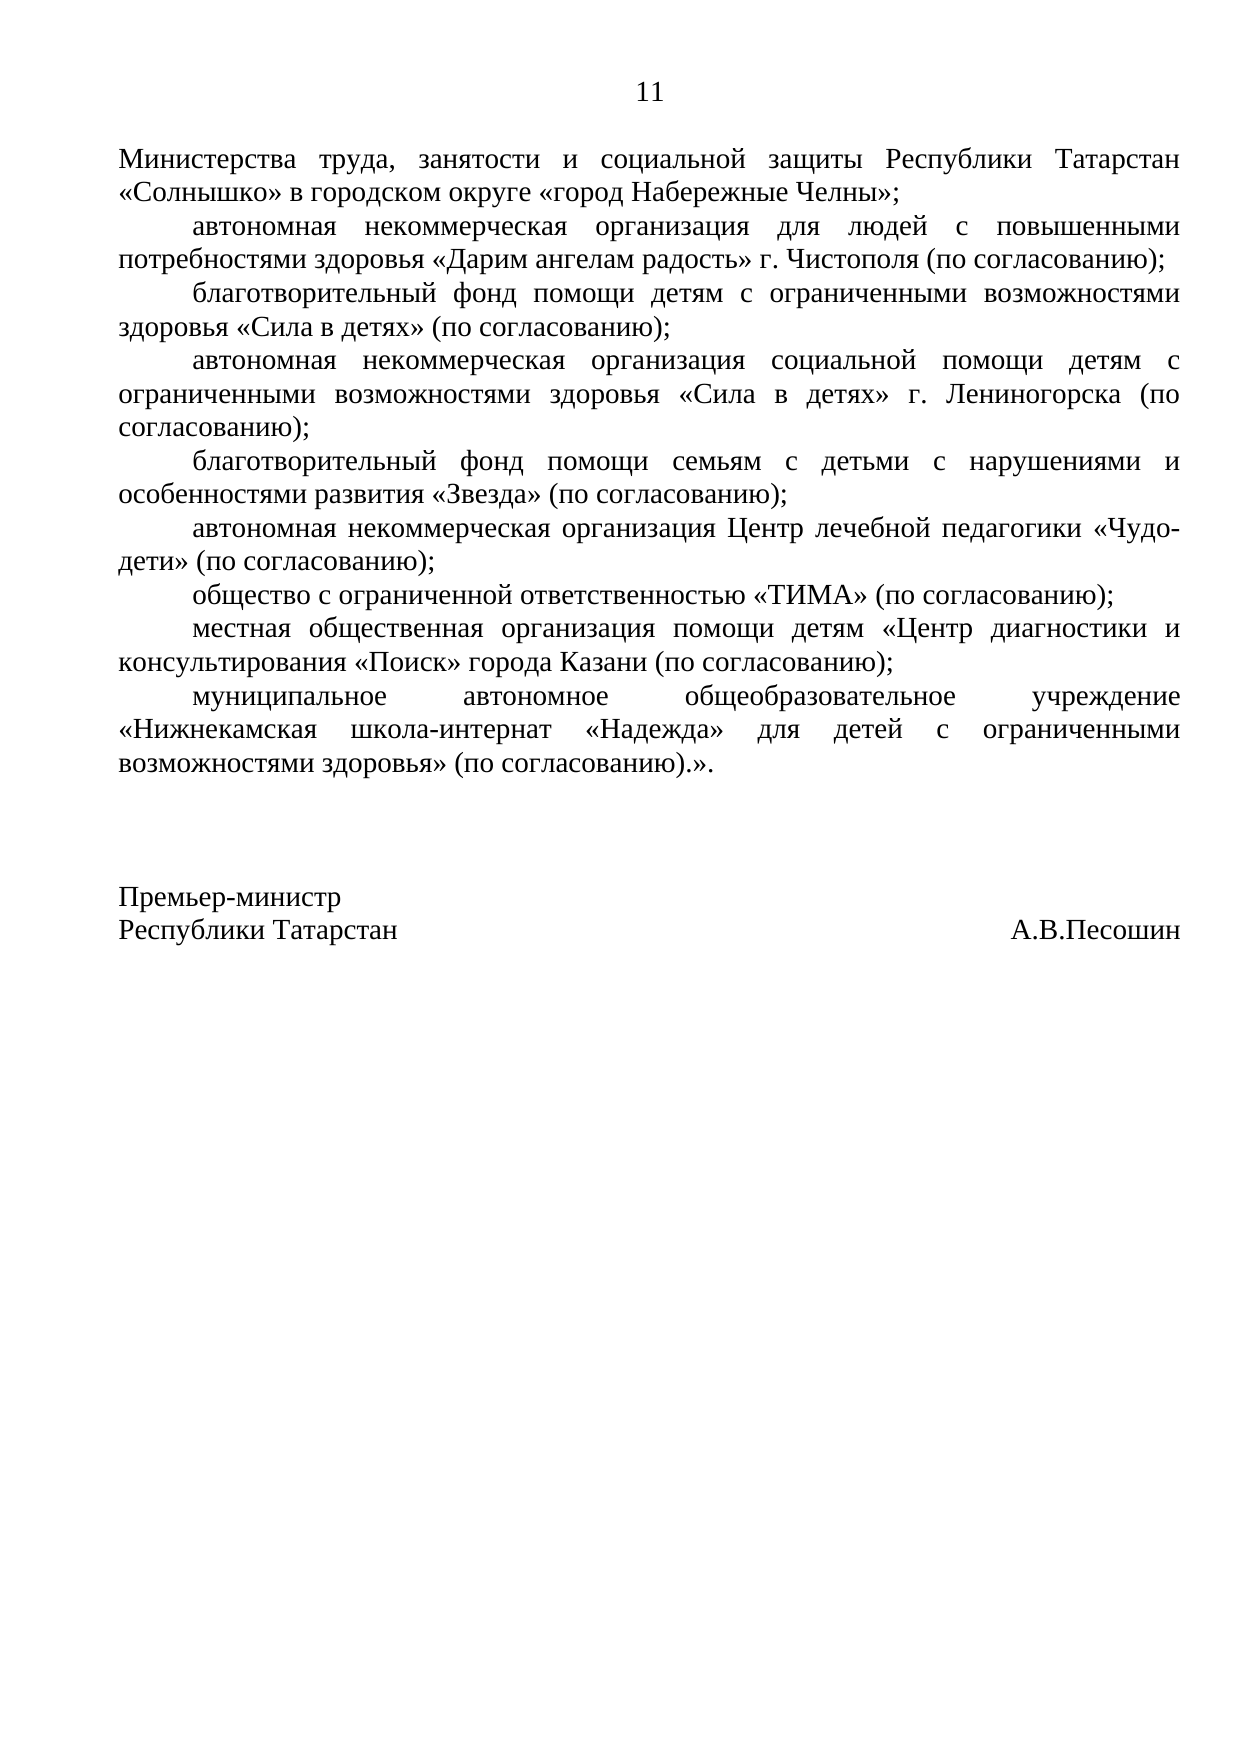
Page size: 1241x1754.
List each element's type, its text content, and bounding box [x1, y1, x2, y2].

text общество с ограниченной ответственностью «ТИМА» (по согласованию); [118, 577, 1181, 611]
text автономная некоммерческая организация Центр лечебной педагогики «Чудо-дети» (по согласованию); [118, 510, 1181, 577]
text благотворительный фонд помощи детям с ограниченными возможностями здоровья «Сила в детях» (по согласованию); [118, 275, 1181, 342]
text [118, 141, 1181, 208]
text местная общественная организация помощи детям «Центр диагностики и консультирования «Поиск» города Казани (по согласованию); [118, 611, 1181, 678]
text благотворительный фонд помощи семьям с детьми с нарушениями и особенностями развития «Звезда» (по согласованию); [118, 443, 1181, 510]
text Премьер-министр [118, 879, 1181, 912]
text Республики Татарстан А.В.Песошин [118, 912, 1181, 946]
text автономная некоммерческая организация социальной помощи детям с ограниченными возможностями здоровья «Сила в детях» г. Лениногорска (по согласованию); [118, 342, 1181, 443]
text муниципальное автономное общеобразовательное учреждение «Нижнекамская школа-интернат «Надежда» для детей с ограниченными возможностями здоровья» (по согласованию).». [118, 678, 1181, 778]
text автономная некоммерческая организация для людей с повышенными потребностями здоровья «Дарим ангелам радость» г. Чистополя (по согласованию); [118, 208, 1181, 275]
